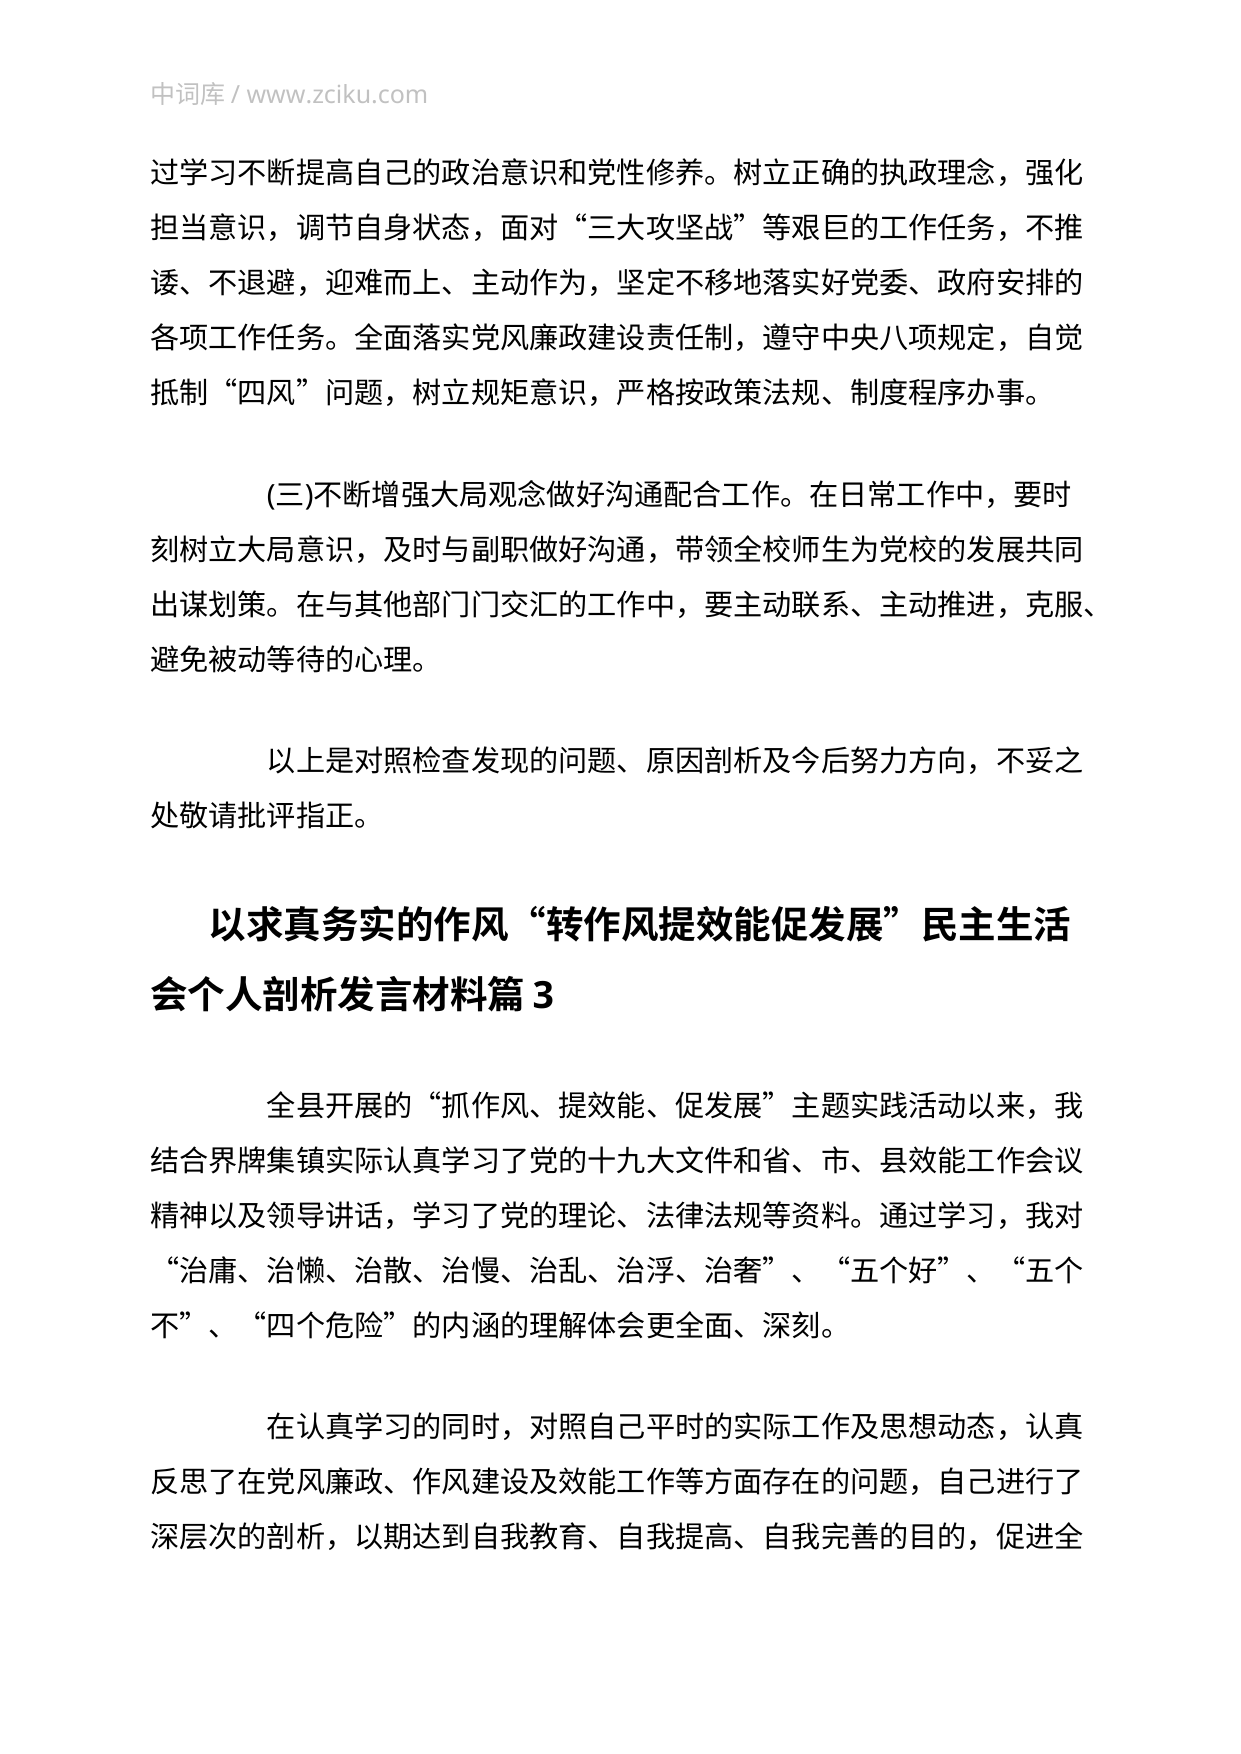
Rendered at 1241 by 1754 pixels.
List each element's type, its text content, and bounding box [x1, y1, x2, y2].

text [150, 1404, 1090, 1556]
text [150, 150, 1090, 412]
text 以求真务实的作风“转作风提效能促发展”民主生活会个人剖析发言材料篇3 [150, 894, 1090, 1019]
text 以上是对照检查发现的问题、原因剖析及今后努力方向，不妥之处敬请批评指正。 [150, 738, 1090, 835]
text 全县开展的“抓作风、提效能、促发展”主题实践活动以来，我结合界牌集镇实际认真学习了党的十九大文件和省、市、县效能工作会议精神以及领导讲话，学习了党的理论、法律法规等资料。通过学习，我对 “治庸、治懒、治散、治慢、治乱、治浮、治奢”、“五个好”、“五个不”、“四个危险”的内涵的理解体会更全面、深刻。 [150, 1083, 1090, 1344]
text (三)不断增强大局观念做好沟通配合工作。在日常工作中，要时刻树立大局意识，及时与副职做好沟通，带领全校师生为党校的发展共同出谋划策。在与其他部门门交汇的工作中，要主动联系、主动推进，克服、避免被动等待的心理。 [150, 471, 1090, 678]
